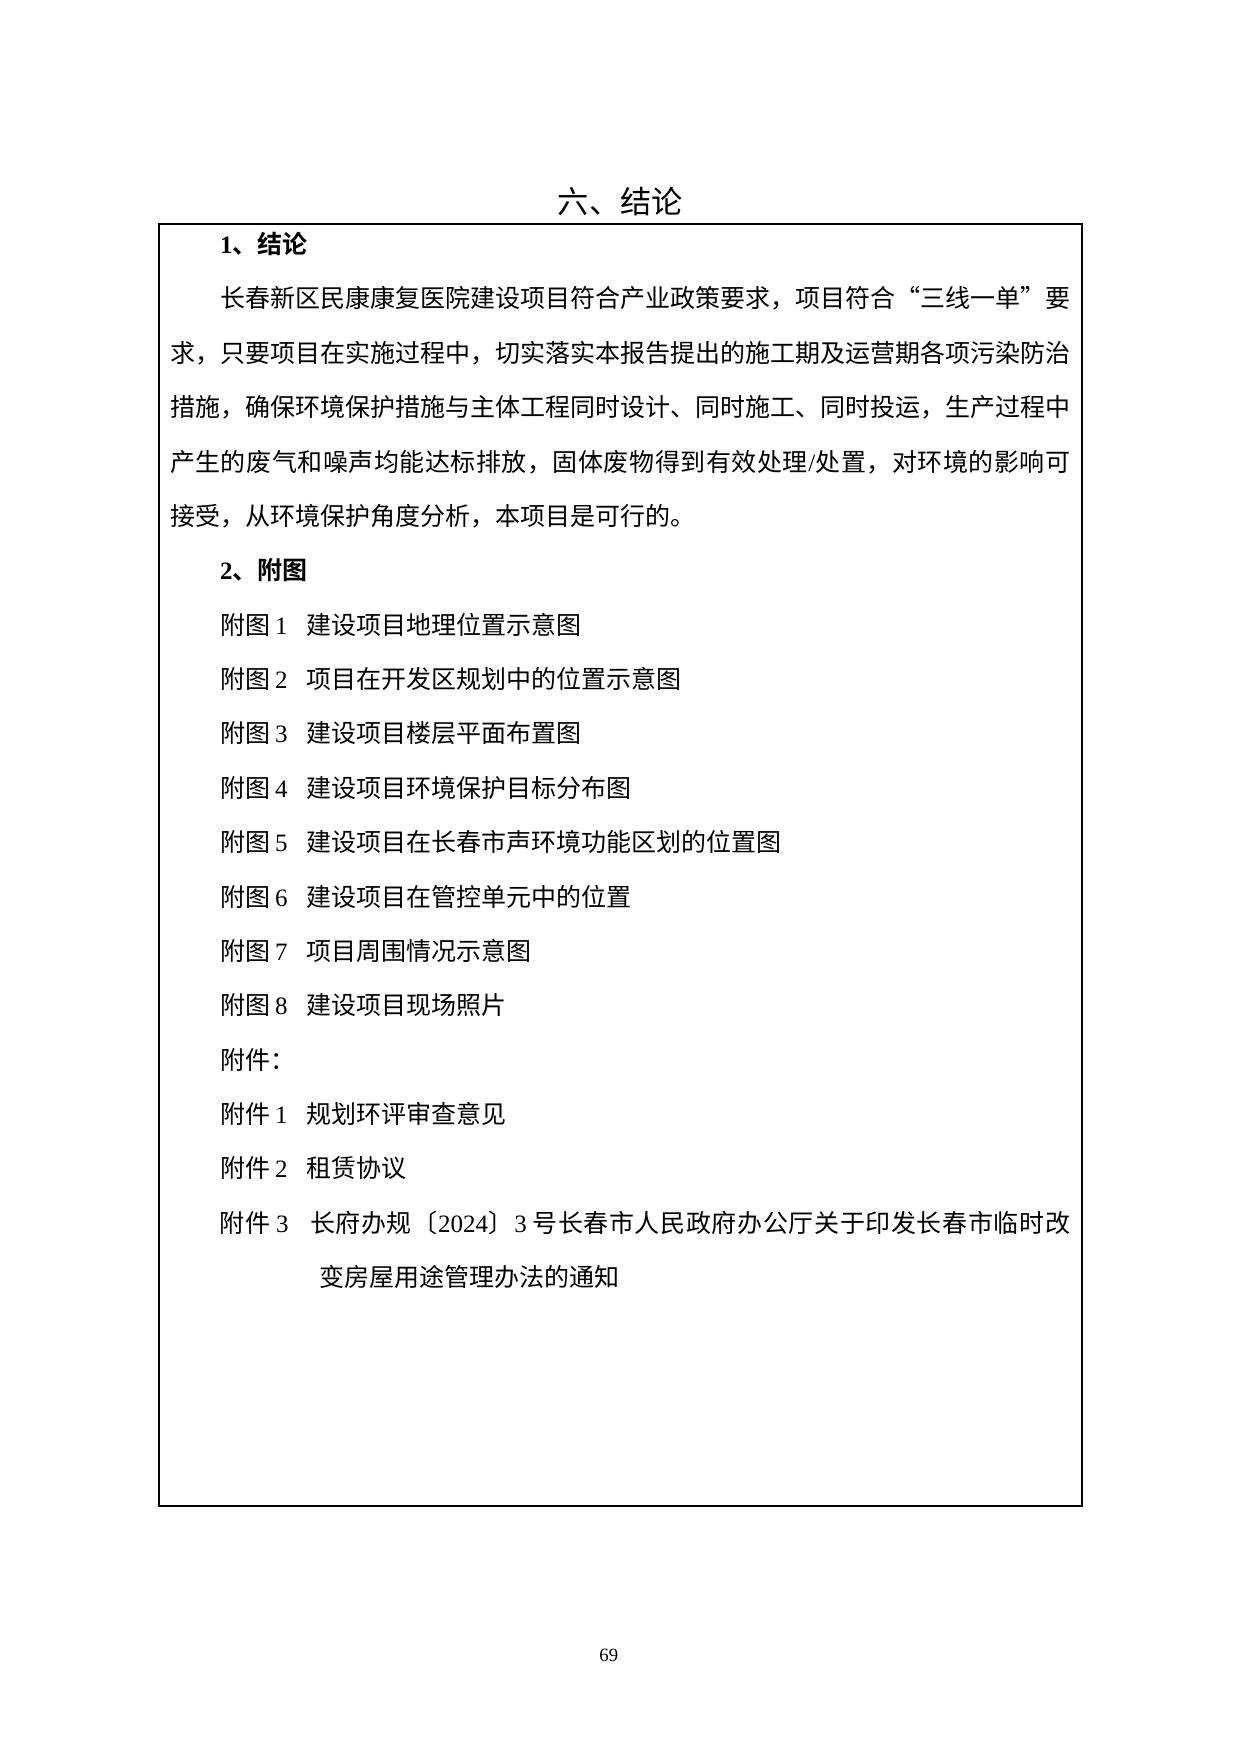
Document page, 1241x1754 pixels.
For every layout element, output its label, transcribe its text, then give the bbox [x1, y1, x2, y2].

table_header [160, 225, 1081, 1504]
text 六、结论 [159, 177, 1081, 222]
